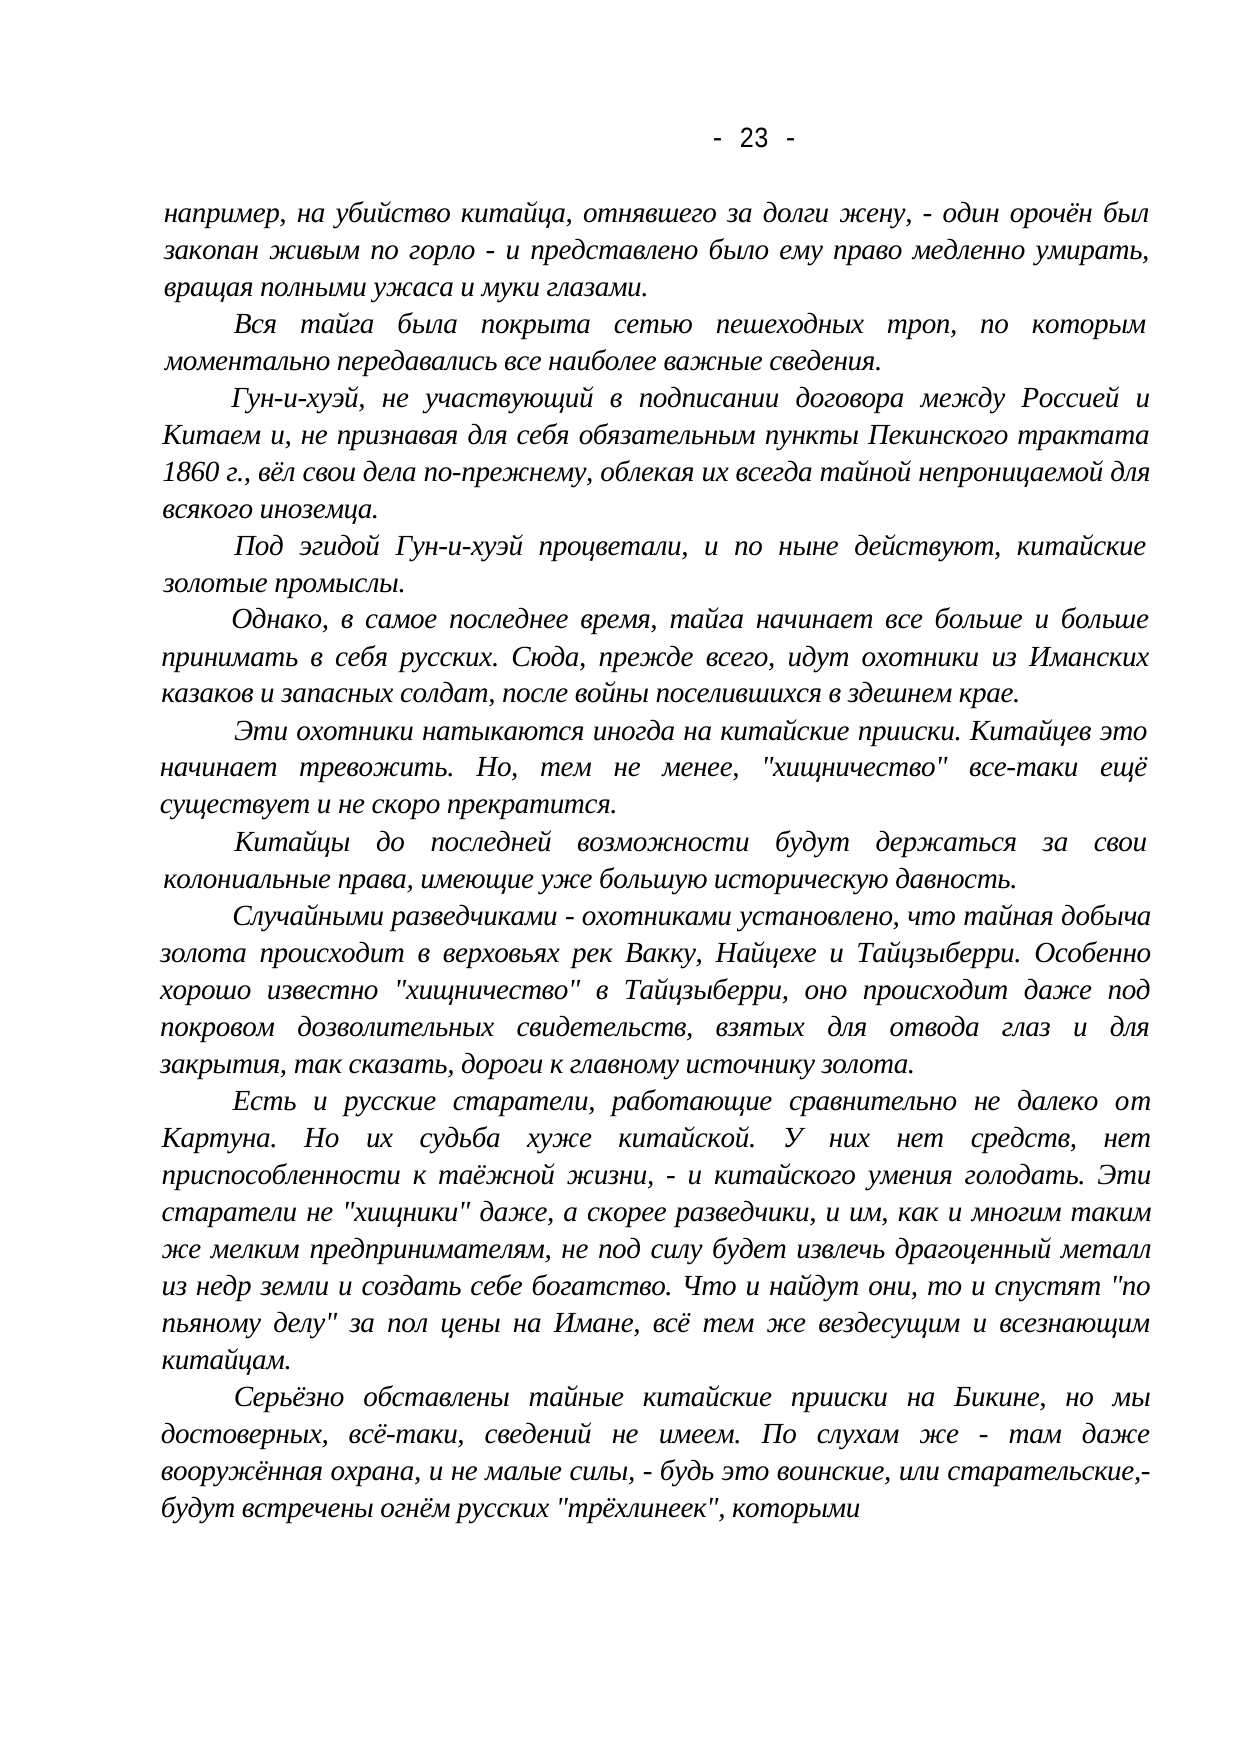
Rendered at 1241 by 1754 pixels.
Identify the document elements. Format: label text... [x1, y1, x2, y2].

text Есть и русские старатели, работающие сравнительно не далеко оm Картуна. Но их судьба хуже китайской. У них нет средств, нет приспособленности к таёжной жизни, - и китайского умения голодать. Эти старатели не "хищники" даже, а скорее разведчики, и им, как и многим таким же мелким предпринимателям, не под силу будет извлечь драгоценный металл из недр земли и создать себе богатство. Что и найдут они, то и спустят "по пьяному делу" за пол цены на Имане, всё тем же вездесущим и всезнающим китайцам. [161, 1081, 1152, 1376]
text Китайцы до последней возможности будут держаться за свои колониальные права, имеющие уже большую историческую давность. [163, 822, 1148, 896]
text Серьёзно обставлены тайные китайские прииски на Бикине, но мы достоверных, всё-таки, сведений не имеем. По слухам же - там даже вооружённая охрана, и не малые силы, - будь это воинские, или старательские,- будут встречены огнём русских "трёхлинеек", которыми [161, 1376, 1151, 1524]
text например, на убийство китайца, отнявшего за долги жену, - один орочён был закопан живым по горло - и представлено было ему право медленно умирать, вращая полными ужаса и муки глазами. [163, 193, 1149, 303]
text Однако, в самое последнее время, тайга начинает все больше и больше принимать в себя русских. Сюда, прежде всего, идут охотники из Иманских казаков и запасных солдат, после войны поселившихся в здешнем крае. [161, 599, 1149, 710]
text Случайными разведчиками - охотниками установлено, что тайная добыча золота происходит в верховьях рек Вакку, Найцехе и Тайцзыберри. Особенно хорошо известно "хищничество" в Тайцзыберри, оно происходит даже под покровом дозволительных свидетельств, взятых для отвода глаз и для закрытия, так сказать, дороги к главному источнику золота. [160, 896, 1151, 1081]
text Под эгидой Гун-и-хуэй процветали, и по ныне действуют, китайские золотые промыслы. [163, 525, 1147, 599]
text Вся тайга была покрыта сетью пешеходных троп, по которым моментально передавались все наиболее важные сведения. [164, 303, 1147, 377]
text Гун-и-хуэй, не участвующий в подписании договора между Россией и Китаем и, не признавая для себя обязательным пункты Пекинского трактата 1860 г., вёл свои дела по-прежнему, облекая их всегда тайной непроницаемой для всякого иноземца. [162, 377, 1150, 525]
text - 23 - [638, 118, 1138, 155]
text Эти охотники натыкаются иногда на китайские прииски. Китайцев это начинает тревожить. Но, тем не менее, "хищничество" все-таки ещё существует и не скоро прекратится. [159, 710, 1148, 821]
